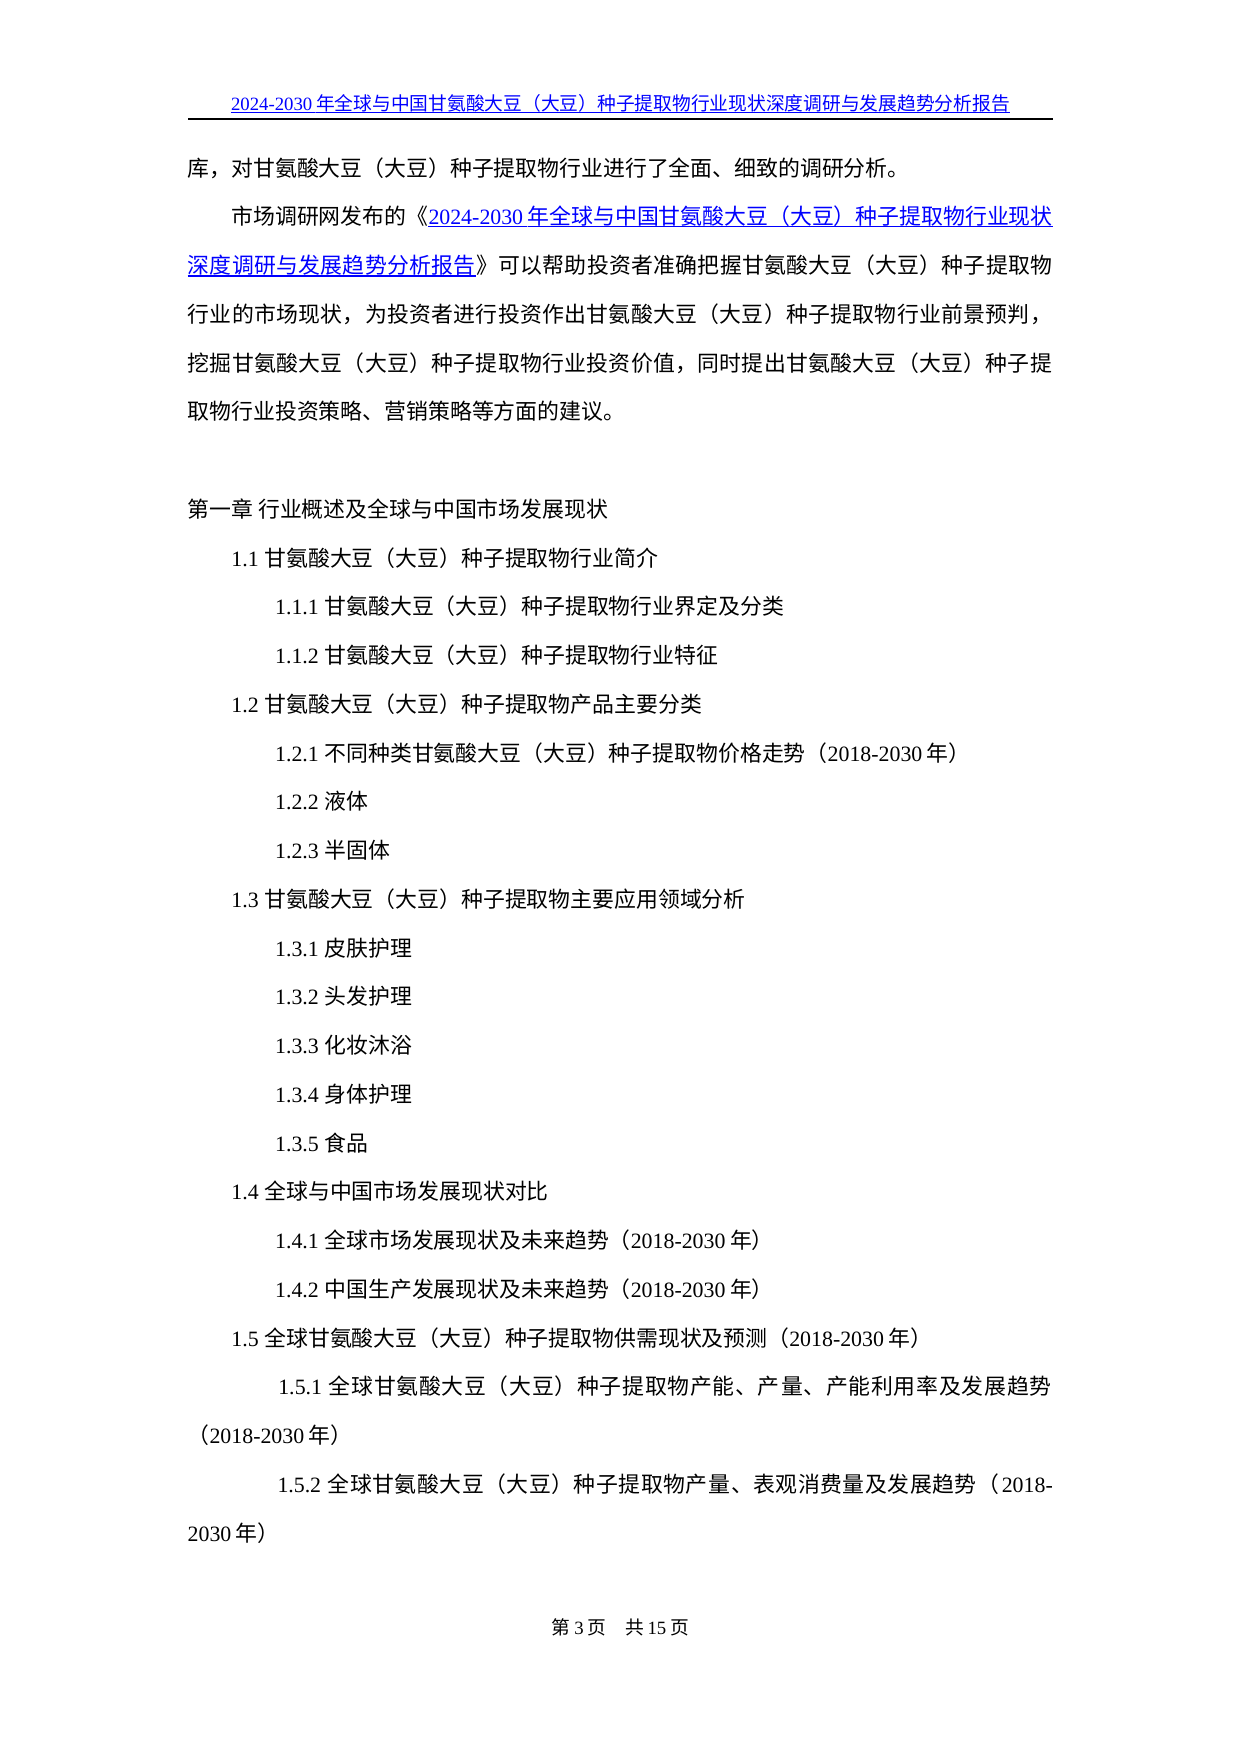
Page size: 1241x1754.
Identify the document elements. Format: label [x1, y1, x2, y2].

text [187, 150, 1053, 1548]
